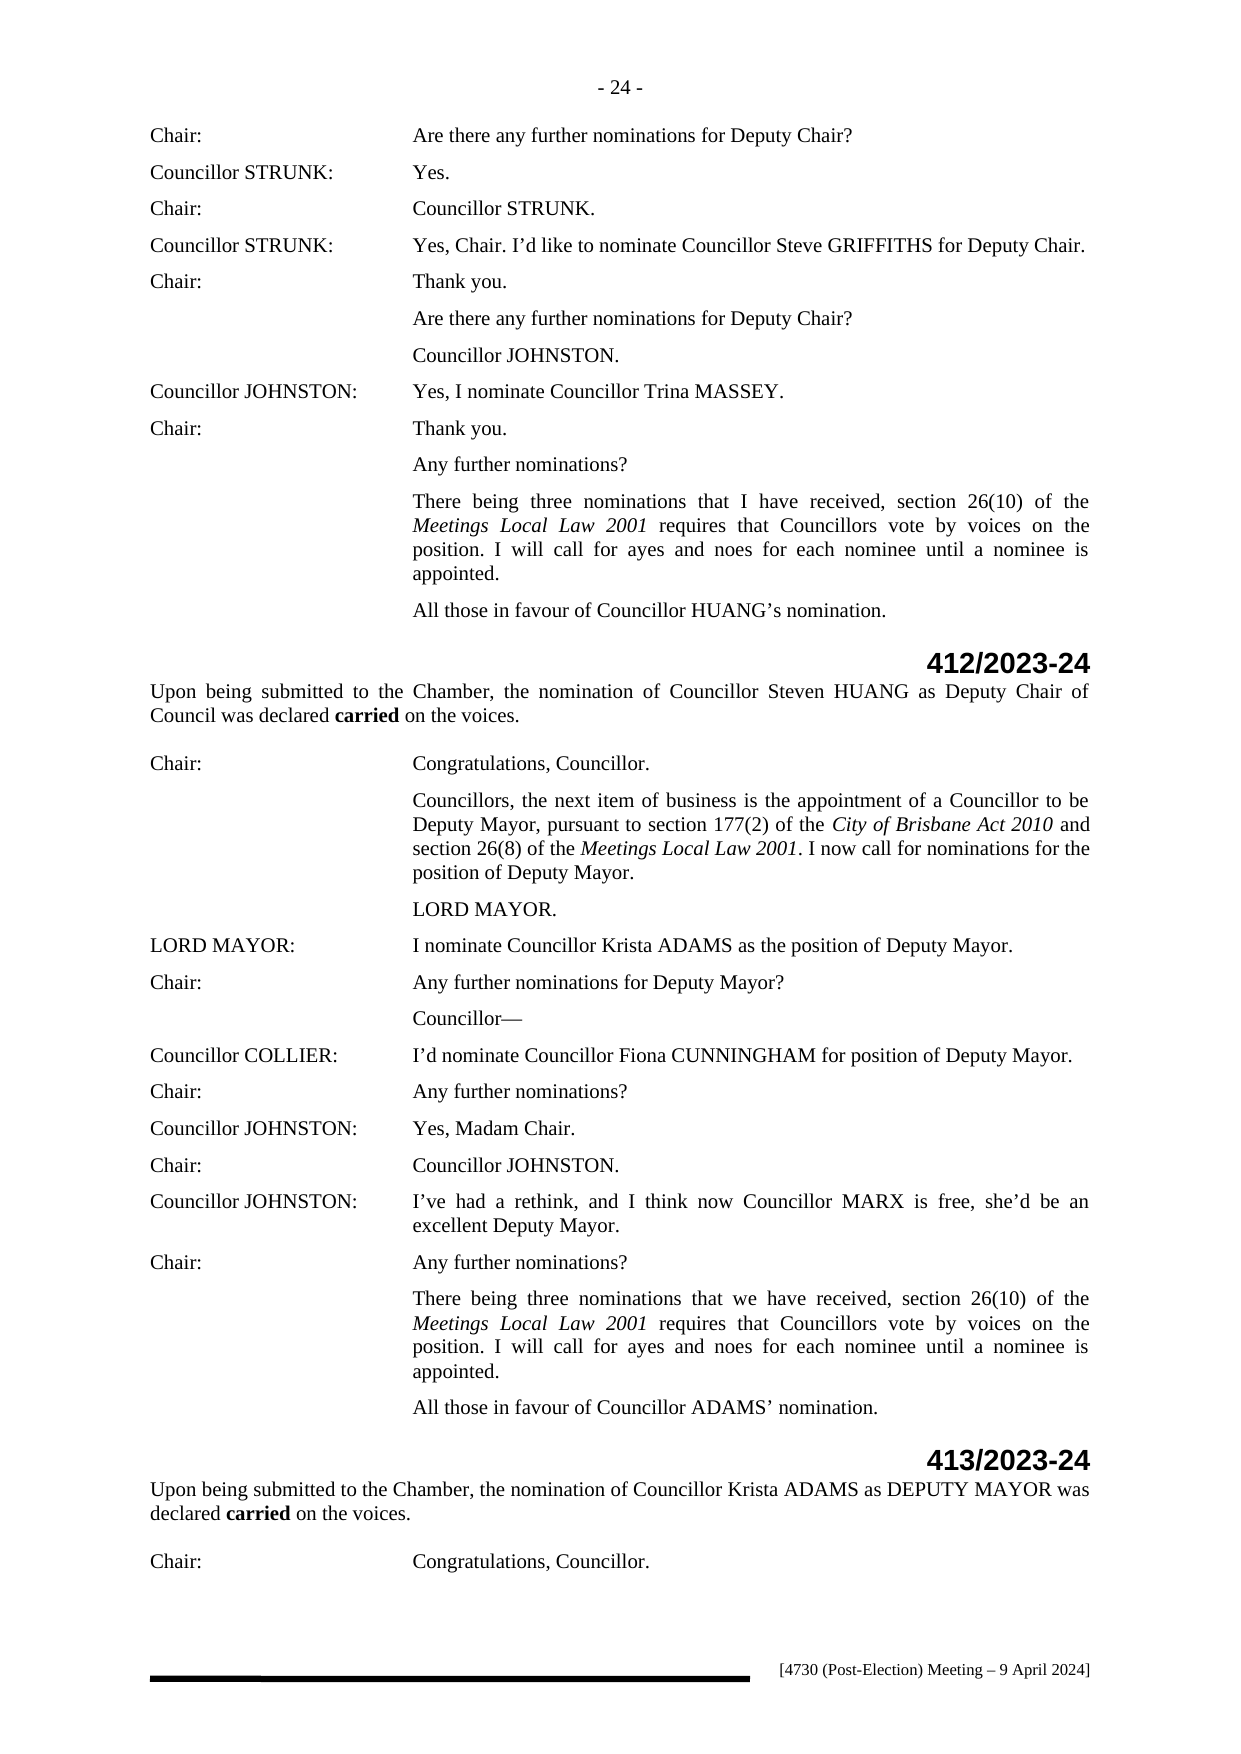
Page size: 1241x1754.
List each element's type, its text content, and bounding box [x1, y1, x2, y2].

text Councillors, the next item of business is the appointment of a Councillor to be Deputy Mayor, pursuant to section 177(2) of the City of Brisbane Act 2010 and section 26(8) of the Meetings Local Law 2001. I now call for nominations for the position of Deputy Mayor. [412, 788, 1090, 884]
text There being three nominations that we have received, section 26(10) of the Meetings Local Law 2001 requires that Councillors vote by voices on the position. I will call for ayes and noes for each nominee until a nominee is appointed. [150, 1286, 1090, 1383]
text Any further nominations? [150, 452, 1090, 476]
text 412/2023-24 [150, 646, 1090, 679]
text There being three nominations that I have received, section 26(10) of the Meetings Local Law 2001 requires that Councillors vote by voices on the position. I will call for ayes and noes for each nominee until a nominee is appointed. [412, 489, 1090, 585]
text Councillor STRUNK: Yes, Chair. I’d like to nominate Councillor Steve GRIFFITHS for Deputy Chair. [150, 233, 1090, 257]
text All those in favour of Councillor HUANG’s nomination. [412, 597, 1090, 622]
text Councillor STRUNK: Yes. [150, 160, 1090, 184]
text Upon being submitted to the Chamber, the nomination of Councillor Steven HUANG as Deputy Chair of Council was declared carried on the voices. [150, 679, 1090, 727]
text Chair: Congratulations, Councillor. [150, 1549, 1090, 1573]
text Are there any further nominations for Deputy Chair? [150, 306, 1090, 330]
text LORD MAYOR. [412, 897, 1090, 921]
text Councillor JOHNSTON: I’ve had a rethink, and I think now Councillor MARX is free, she’d be an excellent Deputy Mayor. [150, 1189, 1090, 1237]
text Councillor— [412, 1006, 1090, 1030]
text Chair: Any further nominations? [150, 1250, 1090, 1274]
text Upon being submitted to the Chamber, the nomination of Councillor Krista ADAMS as DEPUTY MAYOR was declared carried on the voices. [150, 1477, 1090, 1525]
text Councillor JOHNSTON. [412, 342, 1090, 367]
text Chair: Congratulations, Councillor. [150, 751, 1090, 775]
text Chair: Are there any further nominations for Deputy Chair? [150, 123, 1090, 147]
text Chair: Councillor STRUNK. [150, 196, 1090, 220]
text Chair: Any further nominations for Deputy Mayor? [150, 970, 1090, 994]
text LORD MAYOR: I nominate Councillor Krista ADAMS as the position of Deputy Mayor. [150, 933, 1090, 957]
text All those in favour of Councillor ADAMS’ nomination. [150, 1395, 1090, 1419]
text Councillor JOHNSTON: Yes, Madam Chair. [150, 1116, 1090, 1140]
text Councillor COLLIER: I’d nominate Councillor Fiona CUNNINGHAM for position of Deputy Mayor. [150, 1043, 1090, 1067]
text 413/2023-24 [150, 1443, 1090, 1477]
text Chair: Thank you. [150, 416, 1090, 440]
text Chair: Any further nominations? [150, 1079, 1090, 1103]
text Councillor JOHNSTON: Yes, I nominate Councillor Trina MASSEY. [150, 379, 1090, 403]
text Chair: Thank you. [150, 269, 1090, 293]
text Chair: Councillor JOHNSTON. [150, 1153, 1090, 1177]
